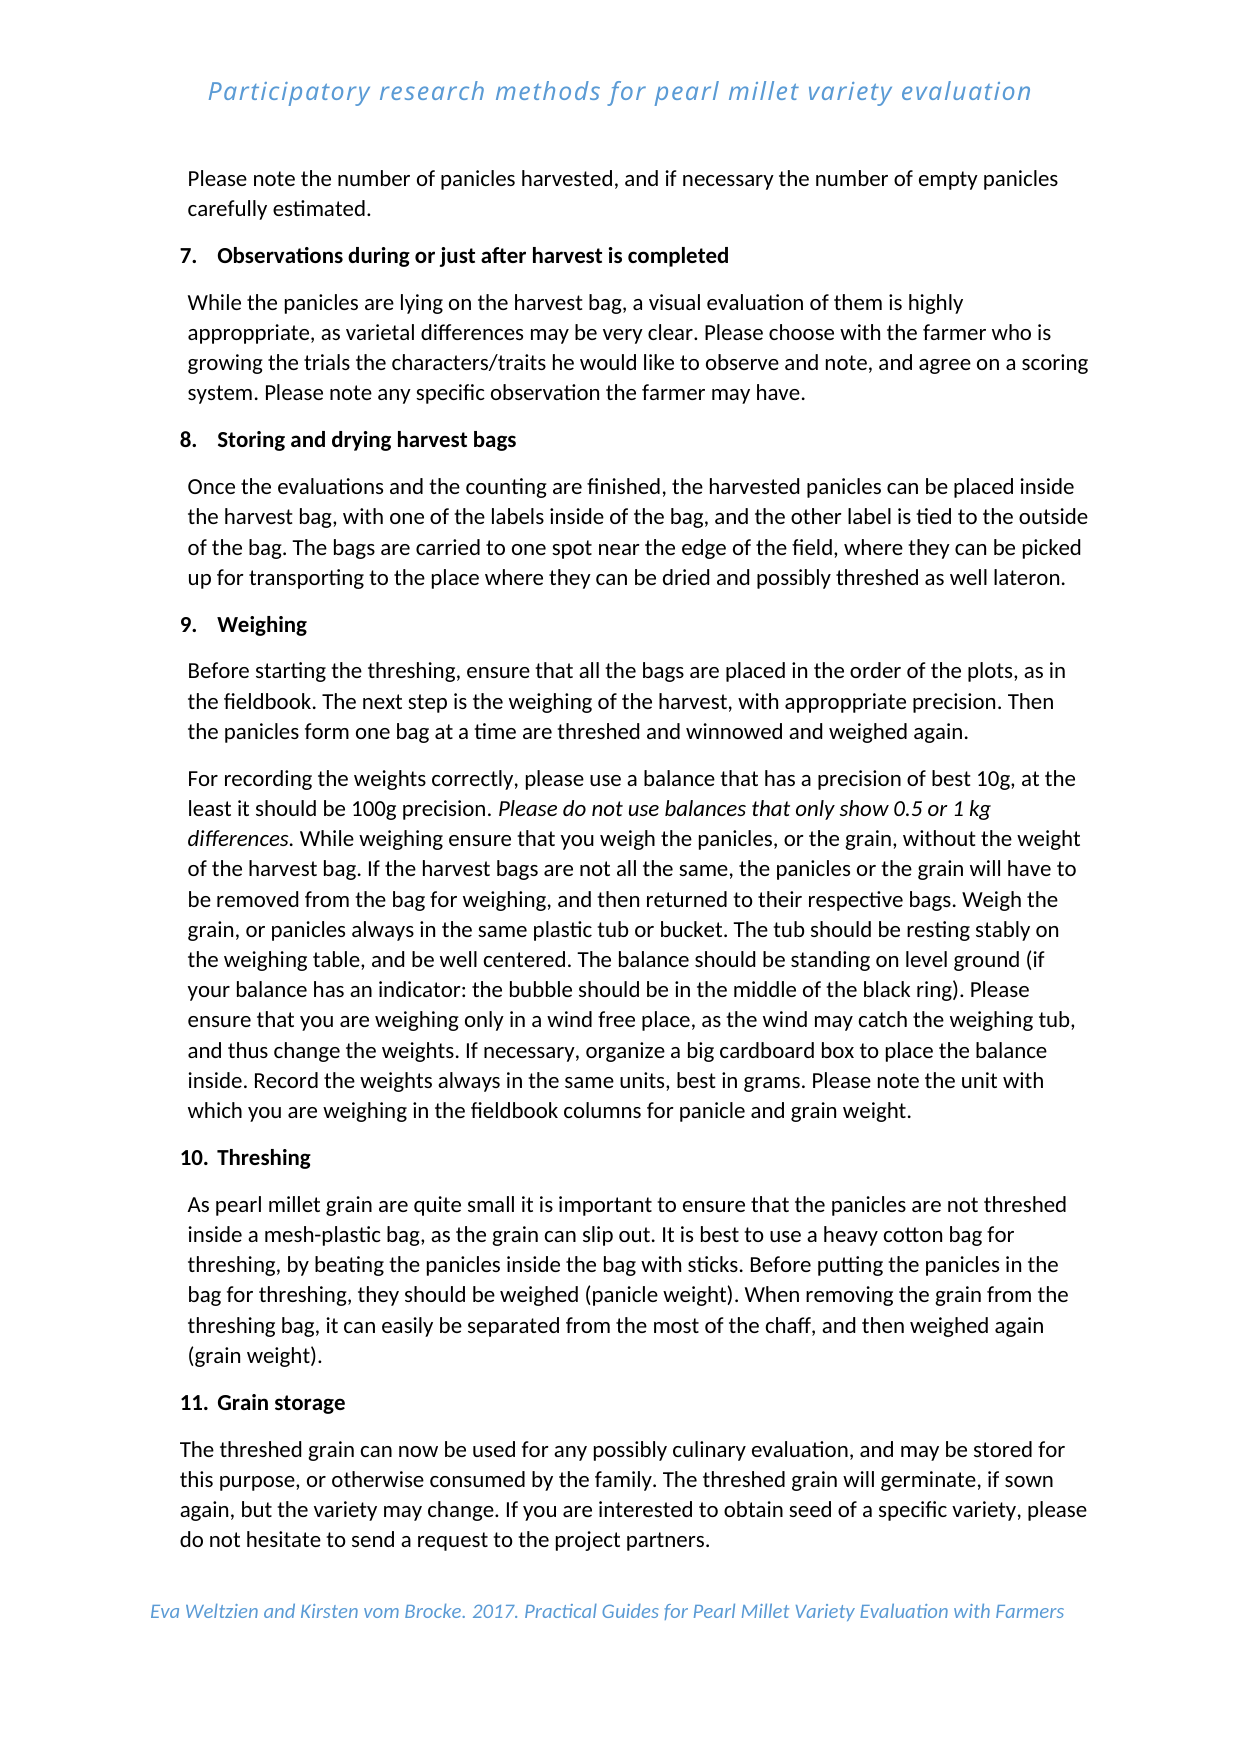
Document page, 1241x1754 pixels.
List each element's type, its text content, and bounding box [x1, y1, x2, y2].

text Once the evaluations and the counting are finished, the harvested panicles can be placed inside the harvest bag, with one of the labels inside of the bag, and the other label is tied to the outside of the bag. The bags are carried to one spot near the edge of the field, where they can be picked up for transporting to the place where they can be dried and possibly threshed as well lateron. [187, 472, 1090, 591]
text For recording the weights correctly, please use a balance that has a precision of best 10g, at the least it should be 100g precision. Please do not use balances that only show 0.5 or 1 kg differences. While weighing ensure that you weigh the panicles, or the grain, without the weight of the harvest bag. If the harvest bags are not all the same, the panicles or the grain will have to be removed from the bag for weighing, and then returned to their respective bags. Weigh the grain, or panicles always in the same plastic tub or bucket. The tub should be resting stably on the weighing table, and be well centered. The balance should be standing on level ground (if your balance has an indicator: the bubble should be in the middle of the black ring). Please ensure that you are weighing only in a wind free place, as the wind may catch the weighing tub, and thus change the weights. If necessary, organize a big cardboard box to place the balance inside. Record the weights always in the same units, best in grams. Please note the unit with which you are weighing in the fieldbook columns for panicle and grain weight. [187, 764, 1090, 1124]
text While the panicles are lying on the harvest bag, a visual evaluation of them is highly approppriate, as varietal differences may be very clear. Please choose with the farmer who is growing the trials the characters/traits he would like to observe and note, and agree on a scoring system. Please note any specific observation the farmer may have. [187, 288, 1090, 406]
list Threshing [179, 1143, 1090, 1171]
list Weighing [179, 610, 1090, 638]
list Observations during or just after harvest is completed [179, 241, 1090, 269]
text The threshed grain can now be used for any possibly culinary evaluation, and may be stored for this purpose, or otherwise consumed by the family. The threshed grain will germinate, if sown again, but the variety may change. If you are interested to obtain seed of a specific variety, please do not hesitate to send a request to the project partners. [179, 1435, 1090, 1553]
text As pearl millet grain are quite small it is important to ensure that the panicles are not threshed inside a mesh-plastic bag, as the grain can slip out. It is best to use a heavy cotton bag for threshing, by beating the panicles inside the bag with sticks. Before putting the panicles in the bag for threshing, they should be weighed (panicle weight). When removing the grain from the threshing bag, it can easily be separated from the most of the chaff, and then weighed again (grain weight). [187, 1190, 1090, 1369]
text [187, 164, 1090, 222]
text Before starting the threshing, ensure that all the bags are placed in the order of the plots, as in the fieldbook. The next step is the weighing of the harvest, with approppriate precision. Then the panicles form one bag at a time are threshed and winnowed and weighed again. [187, 657, 1090, 745]
list Grain storage [179, 1388, 1090, 1416]
list Storing and drying harvest bags [179, 425, 1090, 453]
